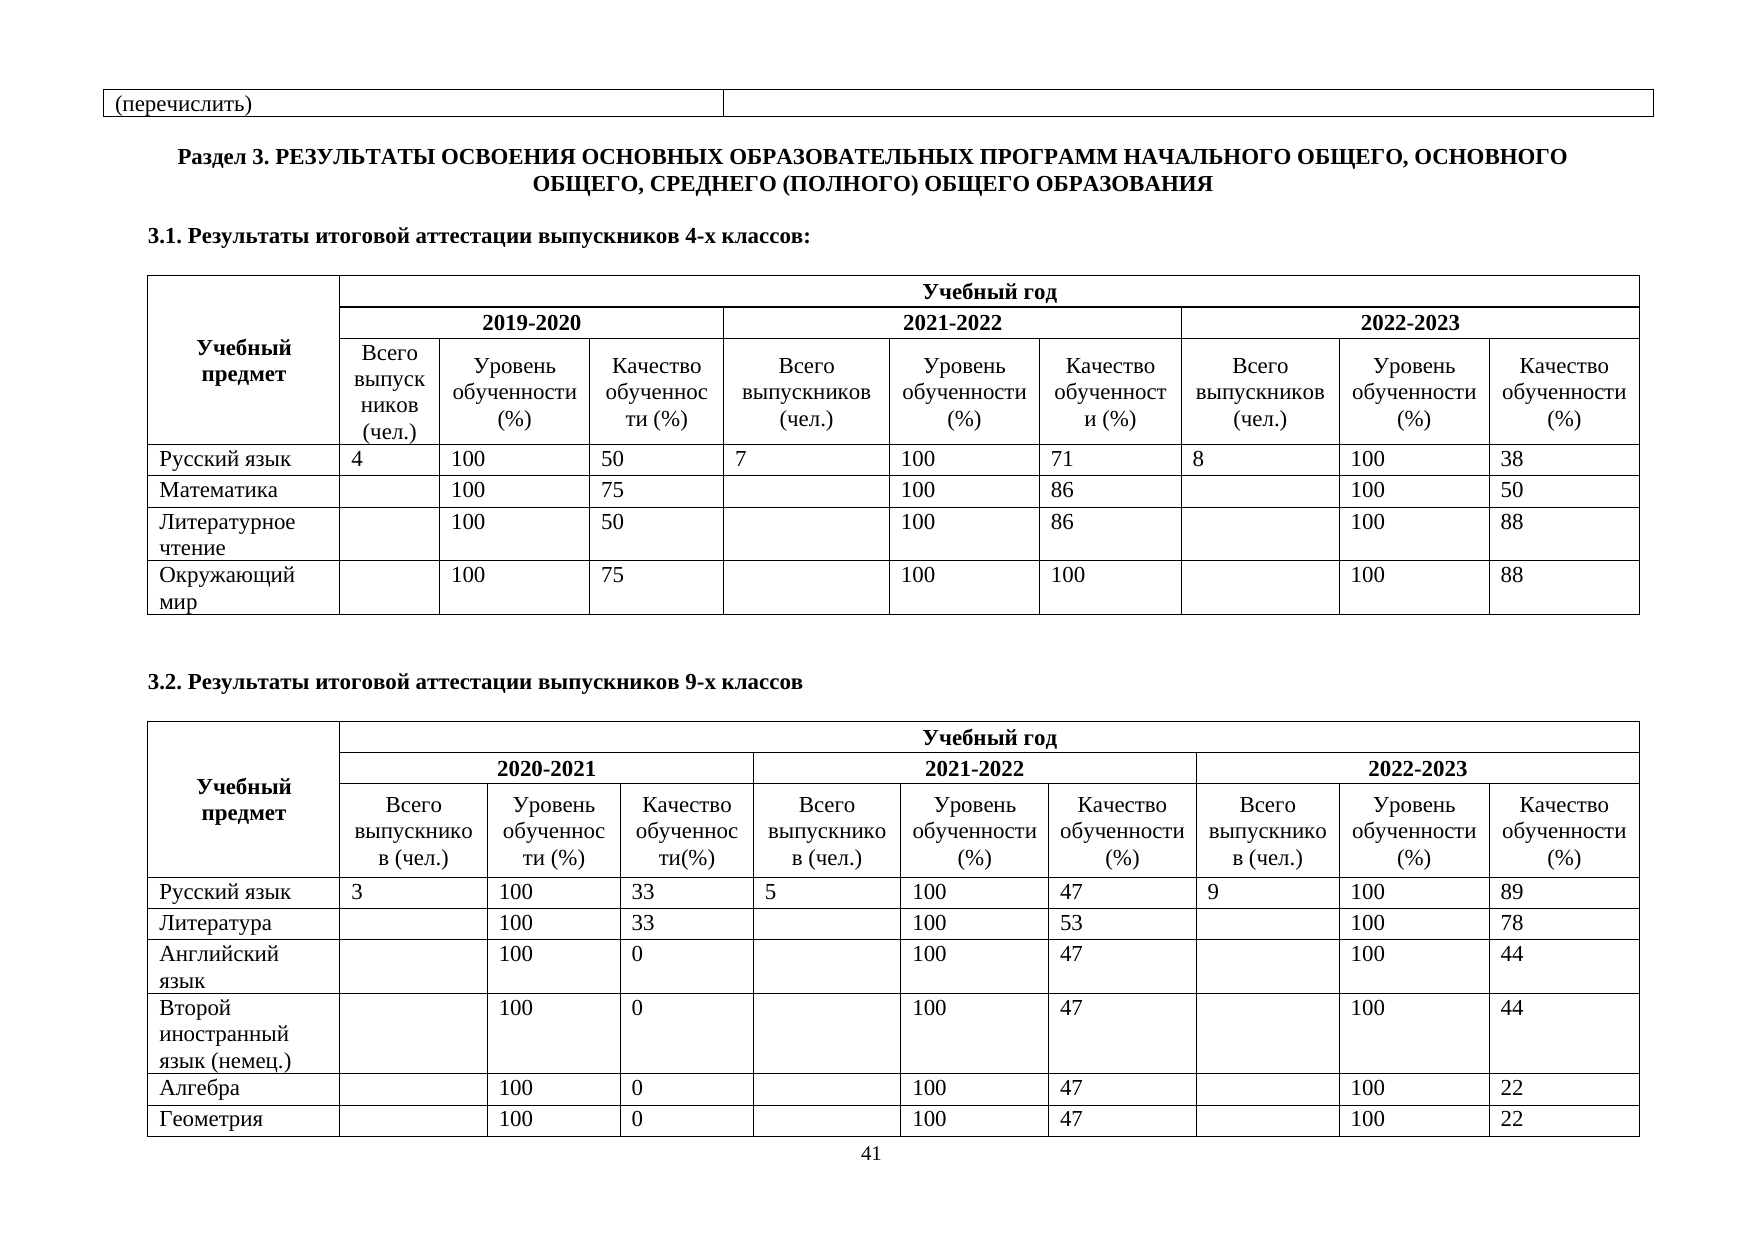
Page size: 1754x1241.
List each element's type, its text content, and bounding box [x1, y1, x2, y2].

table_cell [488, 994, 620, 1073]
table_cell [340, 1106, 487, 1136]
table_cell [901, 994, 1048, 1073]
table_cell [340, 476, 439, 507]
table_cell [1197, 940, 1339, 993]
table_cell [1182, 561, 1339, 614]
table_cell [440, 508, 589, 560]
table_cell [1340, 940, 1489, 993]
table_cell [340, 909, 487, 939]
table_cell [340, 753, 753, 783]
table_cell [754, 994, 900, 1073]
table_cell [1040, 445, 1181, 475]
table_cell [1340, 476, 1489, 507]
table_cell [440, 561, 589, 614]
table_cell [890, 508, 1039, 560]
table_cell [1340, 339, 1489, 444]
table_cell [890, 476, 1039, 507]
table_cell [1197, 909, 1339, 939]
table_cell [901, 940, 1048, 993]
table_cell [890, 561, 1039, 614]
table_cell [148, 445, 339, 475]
text Раздел 3. РЕЗУЛЬТАТЫ ОСВОЕНИЯ ОСНОВНЫХ ОБРАЗОВАТЕЛЬНЫХ ПРОГРАММ НАЧАЛЬНОГО ОБЩЕГО, ОСНОВНОГО ОБЩЕГО, СРЕДНЕГО (ПОЛНОГО) ОБЩЕГО ОБРАЗОВАНИЯ [162, 143, 1583, 196]
text 3.1. Результаты итоговой аттестации выпускников 4-х классов: [59, 222, 1683, 249]
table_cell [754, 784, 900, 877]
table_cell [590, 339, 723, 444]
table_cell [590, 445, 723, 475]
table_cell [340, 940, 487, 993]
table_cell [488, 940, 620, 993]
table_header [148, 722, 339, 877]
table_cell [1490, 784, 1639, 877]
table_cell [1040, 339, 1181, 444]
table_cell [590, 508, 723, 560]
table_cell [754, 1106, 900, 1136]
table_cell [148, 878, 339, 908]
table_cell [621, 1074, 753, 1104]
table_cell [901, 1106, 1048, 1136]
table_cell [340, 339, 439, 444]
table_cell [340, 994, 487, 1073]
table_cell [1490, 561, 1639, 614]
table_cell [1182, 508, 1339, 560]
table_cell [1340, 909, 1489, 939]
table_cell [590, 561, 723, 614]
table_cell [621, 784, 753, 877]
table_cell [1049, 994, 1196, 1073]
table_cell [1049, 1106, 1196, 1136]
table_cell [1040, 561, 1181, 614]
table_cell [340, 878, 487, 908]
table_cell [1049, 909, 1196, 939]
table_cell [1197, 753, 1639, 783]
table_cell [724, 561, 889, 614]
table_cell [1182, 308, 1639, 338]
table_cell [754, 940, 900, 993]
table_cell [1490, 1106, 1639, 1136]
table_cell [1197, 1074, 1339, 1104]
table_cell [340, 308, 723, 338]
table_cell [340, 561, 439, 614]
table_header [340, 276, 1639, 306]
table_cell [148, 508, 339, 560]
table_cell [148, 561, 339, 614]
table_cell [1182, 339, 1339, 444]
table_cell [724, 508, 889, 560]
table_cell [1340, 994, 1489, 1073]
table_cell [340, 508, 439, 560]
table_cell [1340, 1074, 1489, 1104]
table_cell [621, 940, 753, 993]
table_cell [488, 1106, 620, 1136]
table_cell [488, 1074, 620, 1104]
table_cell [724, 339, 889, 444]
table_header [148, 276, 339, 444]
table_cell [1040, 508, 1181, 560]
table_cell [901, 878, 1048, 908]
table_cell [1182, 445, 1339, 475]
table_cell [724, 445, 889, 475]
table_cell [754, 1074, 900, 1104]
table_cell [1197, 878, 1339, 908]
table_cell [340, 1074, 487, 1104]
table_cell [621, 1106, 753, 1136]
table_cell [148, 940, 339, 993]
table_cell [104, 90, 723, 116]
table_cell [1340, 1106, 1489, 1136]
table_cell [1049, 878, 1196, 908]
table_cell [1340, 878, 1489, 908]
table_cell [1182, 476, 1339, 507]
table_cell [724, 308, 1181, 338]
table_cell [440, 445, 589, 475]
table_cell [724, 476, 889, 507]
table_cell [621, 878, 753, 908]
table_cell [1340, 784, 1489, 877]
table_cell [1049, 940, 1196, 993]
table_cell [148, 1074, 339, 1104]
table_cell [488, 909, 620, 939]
text 3.2. Результаты итоговой аттестации выпускников 9-х классов [59, 668, 1683, 694]
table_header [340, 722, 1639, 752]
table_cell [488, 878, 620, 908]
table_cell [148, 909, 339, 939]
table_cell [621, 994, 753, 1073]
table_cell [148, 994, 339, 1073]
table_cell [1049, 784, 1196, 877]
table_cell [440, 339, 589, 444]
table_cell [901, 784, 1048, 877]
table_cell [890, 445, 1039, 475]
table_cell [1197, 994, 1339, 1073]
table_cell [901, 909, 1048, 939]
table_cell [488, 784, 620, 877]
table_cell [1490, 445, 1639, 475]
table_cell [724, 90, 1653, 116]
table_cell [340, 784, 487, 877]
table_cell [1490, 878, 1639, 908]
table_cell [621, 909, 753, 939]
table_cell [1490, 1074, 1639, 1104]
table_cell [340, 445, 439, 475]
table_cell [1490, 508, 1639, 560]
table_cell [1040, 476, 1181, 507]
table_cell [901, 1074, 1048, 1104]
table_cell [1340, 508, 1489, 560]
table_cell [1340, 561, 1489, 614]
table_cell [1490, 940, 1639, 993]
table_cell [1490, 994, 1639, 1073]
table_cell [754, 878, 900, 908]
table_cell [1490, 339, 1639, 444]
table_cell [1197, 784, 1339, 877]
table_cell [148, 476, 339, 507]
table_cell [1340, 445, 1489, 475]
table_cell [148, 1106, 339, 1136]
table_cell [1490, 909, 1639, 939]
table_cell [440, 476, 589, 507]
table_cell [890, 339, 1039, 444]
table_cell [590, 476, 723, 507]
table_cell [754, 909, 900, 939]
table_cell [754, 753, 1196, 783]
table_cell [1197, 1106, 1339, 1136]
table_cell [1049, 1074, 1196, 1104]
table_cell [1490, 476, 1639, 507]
